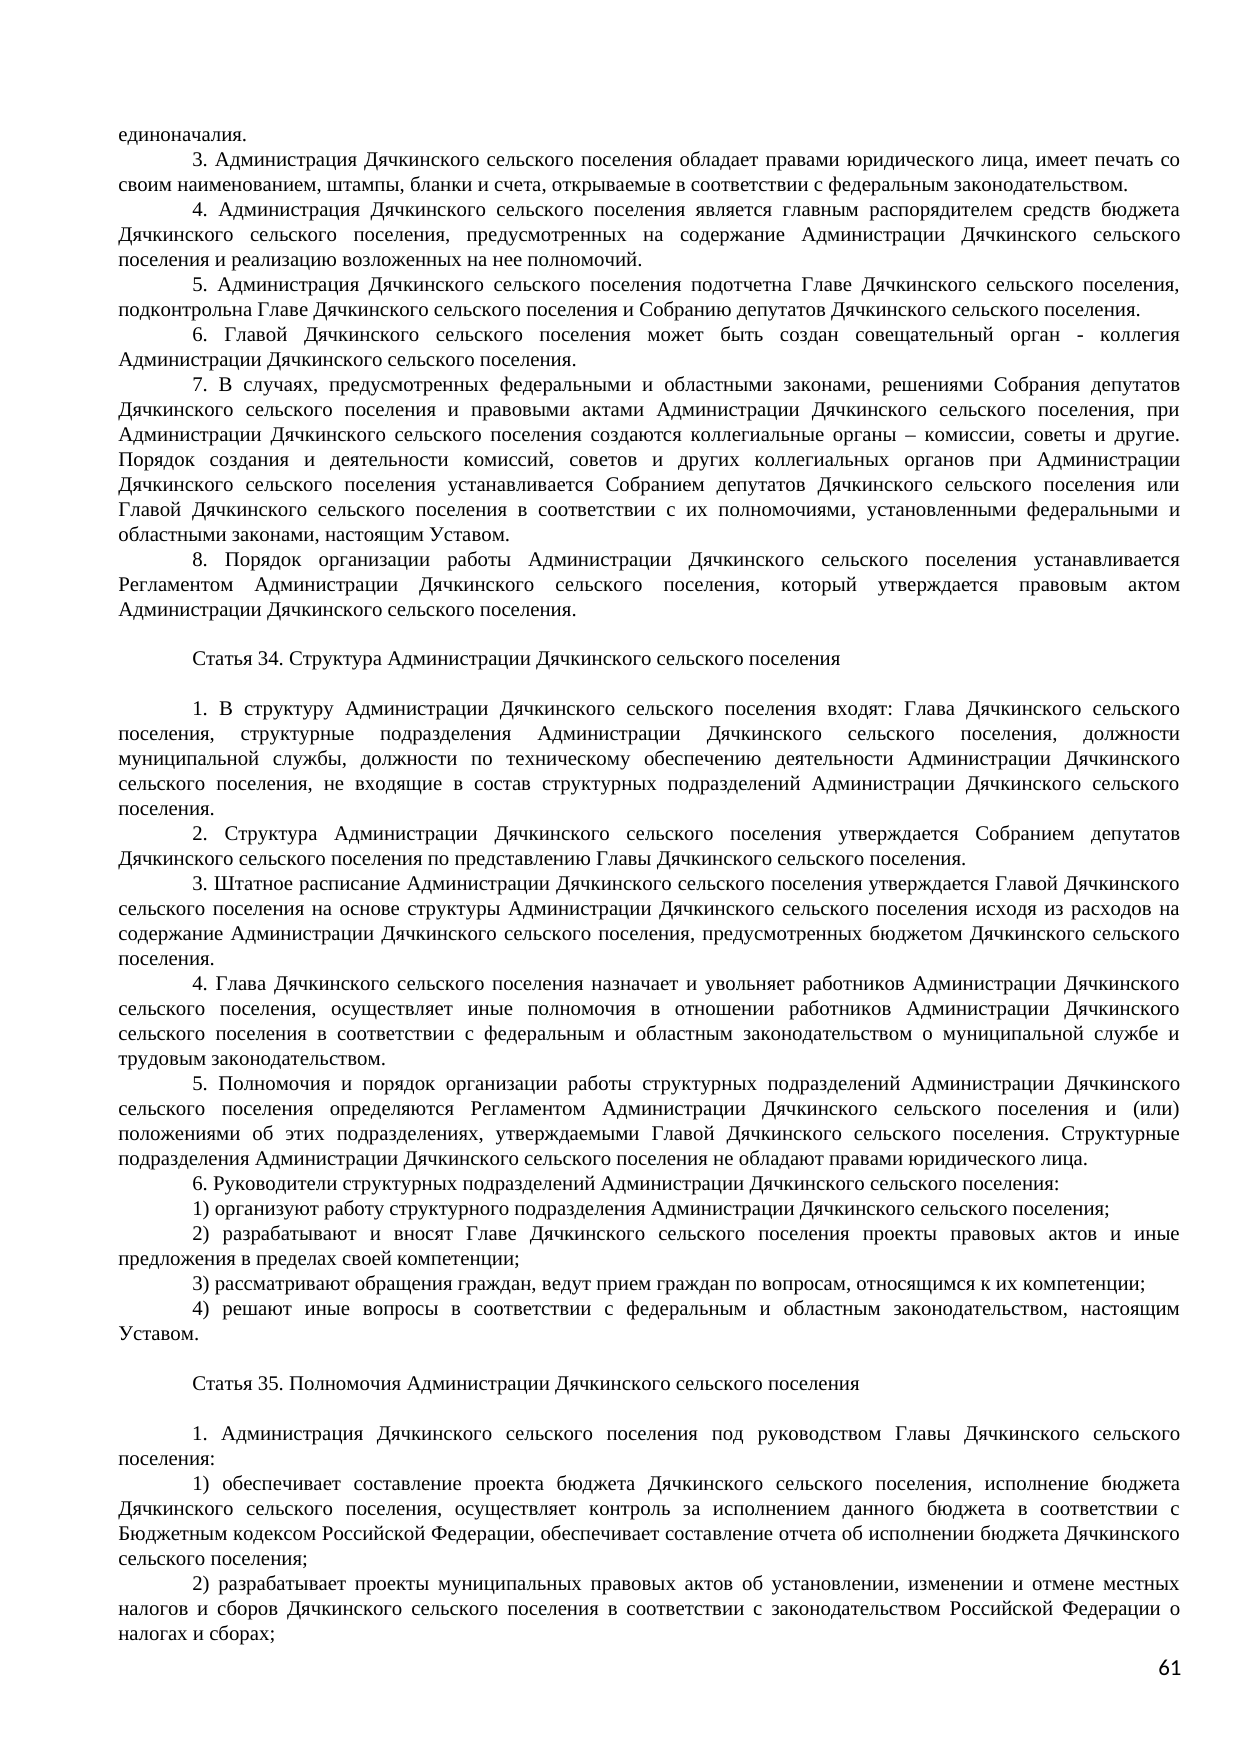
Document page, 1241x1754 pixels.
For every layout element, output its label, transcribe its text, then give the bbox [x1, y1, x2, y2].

text 4. Глава Дячкинского сельского поселения назначает и увольняет работников Администрации Дячкинского сельского поселения, осуществляет иные полномочия в отношении работников Администрации Дячкинского сельского поселения в соответствии с федеральным и областным законодательством о муниципальной службе и трудовым законодательством. [118, 970, 1181, 1070]
text 7. В случаях, предусмотренных федеральными и областными законами, решениями Собрания депутатов Дячкинского сельского поселения и правовыми актами Администрации Дячкинского сельского поселения, при Администрации Дячкинского сельского поселения создаются коллегиальные органы – комиссии, советы и другие. Порядок создания и деятельности комиссий, советов и других коллегиальных органов при Администрации Дячкинского сельского поселения устанавливается Собранием депутатов Дячкинского сельского поселения или Главой Дячкинского сельского поселения в соответствии с их полномочиями, установленными федеральными и областными законами, настоящим Уставом. [118, 371, 1181, 546]
text 3. Штатное расписание Администрации Дячкинского сельского поселения утверждается Главой Дячкинского сельского поселения на основе структуры Администрации Дячкинского сельского поселения исходя из расходов на содержание Администрации Дячкинского сельского поселения, предусмотренных бюджетом Дячкинского сельского поселения. [118, 870, 1181, 970]
text 6. Главой Дячкинского сельского поселения может быть создан совещательный орган - коллегия Администрации Дячкинского сельского поселения. [118, 321, 1181, 371]
text 2) разрабатывают и вносят Главе Дячкинского сельского поселения проекты правовых актов и иные предложения в пределах своей компетенции; [118, 1220, 1181, 1270]
text 4) решают иные вопросы в соответствии с федеральным и областным законодательством, настоящим Уставом. [118, 1295, 1181, 1345]
text 1. Администрация Дячкинского сельского поселения под руководством Главы Дячкинского сельского поселения: [118, 1420, 1181, 1470]
text 2) разрабатывает проекты муниципальных правовых актов об установлении, изменении и отмене местных налогов и сборов Дячкинского сельского поселения в соответствии с законодательством Российской Федерации о налогах и сборах; [118, 1570, 1181, 1645]
text 1) обеспечивает составление проекта бюджета Дячкинского сельского поселения, исполнение бюджета Дячкинского сельского поселения, осуществляет контроль за исполнением данного бюджета в соответствии с Бюджетным кодексом Российской Федерации, обеспечивает составление отчета об исполнении бюджета Дячкинского сельского поселения; [118, 1470, 1181, 1570]
text 3) рассматривают обращения граждан, ведут прием граждан по вопросам, относящимся к их компетенции; [118, 1270, 1181, 1295]
text 5. Администрация Дячкинского сельского поселения подотчетна Главе Дячкинского сельского поселения, подконтрольна Главе Дячкинского сельского поселения и Собранию депутатов Дячкинского сельского поселения. [118, 271, 1181, 321]
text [118, 121, 1181, 146]
text 6. Руководители структурных подразделений Администрации Дячкинского сельского поселения: [118, 1170, 1181, 1195]
text 8. Порядок организации работы Администрации Дячкинского сельского поселения устанавливается Регламентом Администрации Дячкинского сельского поселения, который утверждается правовым актом Администрации Дячкинского сельского поселения. [118, 546, 1181, 621]
text 1. В структуру Администрации Дячкинского сельского поселения входят: Глава Дячкинского сельского поселения, структурные подразделения Администрации Дячкинского сельского поселения, должности муниципальной службы, должности по техническому обеспечению деятельности Администрации Дячкинского сельского поселения, не входящие в состав структурных подразделений Администрации Дячкинского сельского поселения. [118, 695, 1181, 820]
text Статья 35. Полномочия Администрации Дячкинского сельского поселения [118, 1370, 1181, 1395]
text 1) организуют работу структурного подразделения Администрации Дячкинского сельского поселения; [118, 1195, 1181, 1220]
text Статья 34. Структура Администрации Дячкинского сельского поселения [118, 645, 1181, 670]
text 3. Администрация Дячкинского сельского поселения обладает правами юридического лица, имеет печать со своим наименованием, штампы, бланки и счета, открываемые в соответствии с федеральным законодательством. [118, 146, 1181, 196]
text 4. Администрация Дячкинского сельского поселения является главным распорядителем средств бюджета Дячкинского сельского поселения, предусмотренных на содержание Администрации Дячкинского сельского поселения и реализацию возложенных на нее полномочий. [118, 196, 1181, 271]
text 2. Структура Администрации Дячкинского сельского поселения утверждается Собранием депутатов Дячкинского сельского поселения по представлению Главы Дячкинского сельского поселения. [118, 820, 1181, 870]
text 5. Полномочия и порядок организации работы структурных подразделений Администрации Дячкинского сельского поселения определяются Регламентом Администрации Дячкинского сельского поселения и (или) положениями об этих подразделениях, утверждаемыми Главой Дячкинского сельского поселения. Структурные подразделения Администрации Дячкинского сельского поселения не обладают правами юридического лица. [118, 1070, 1181, 1170]
